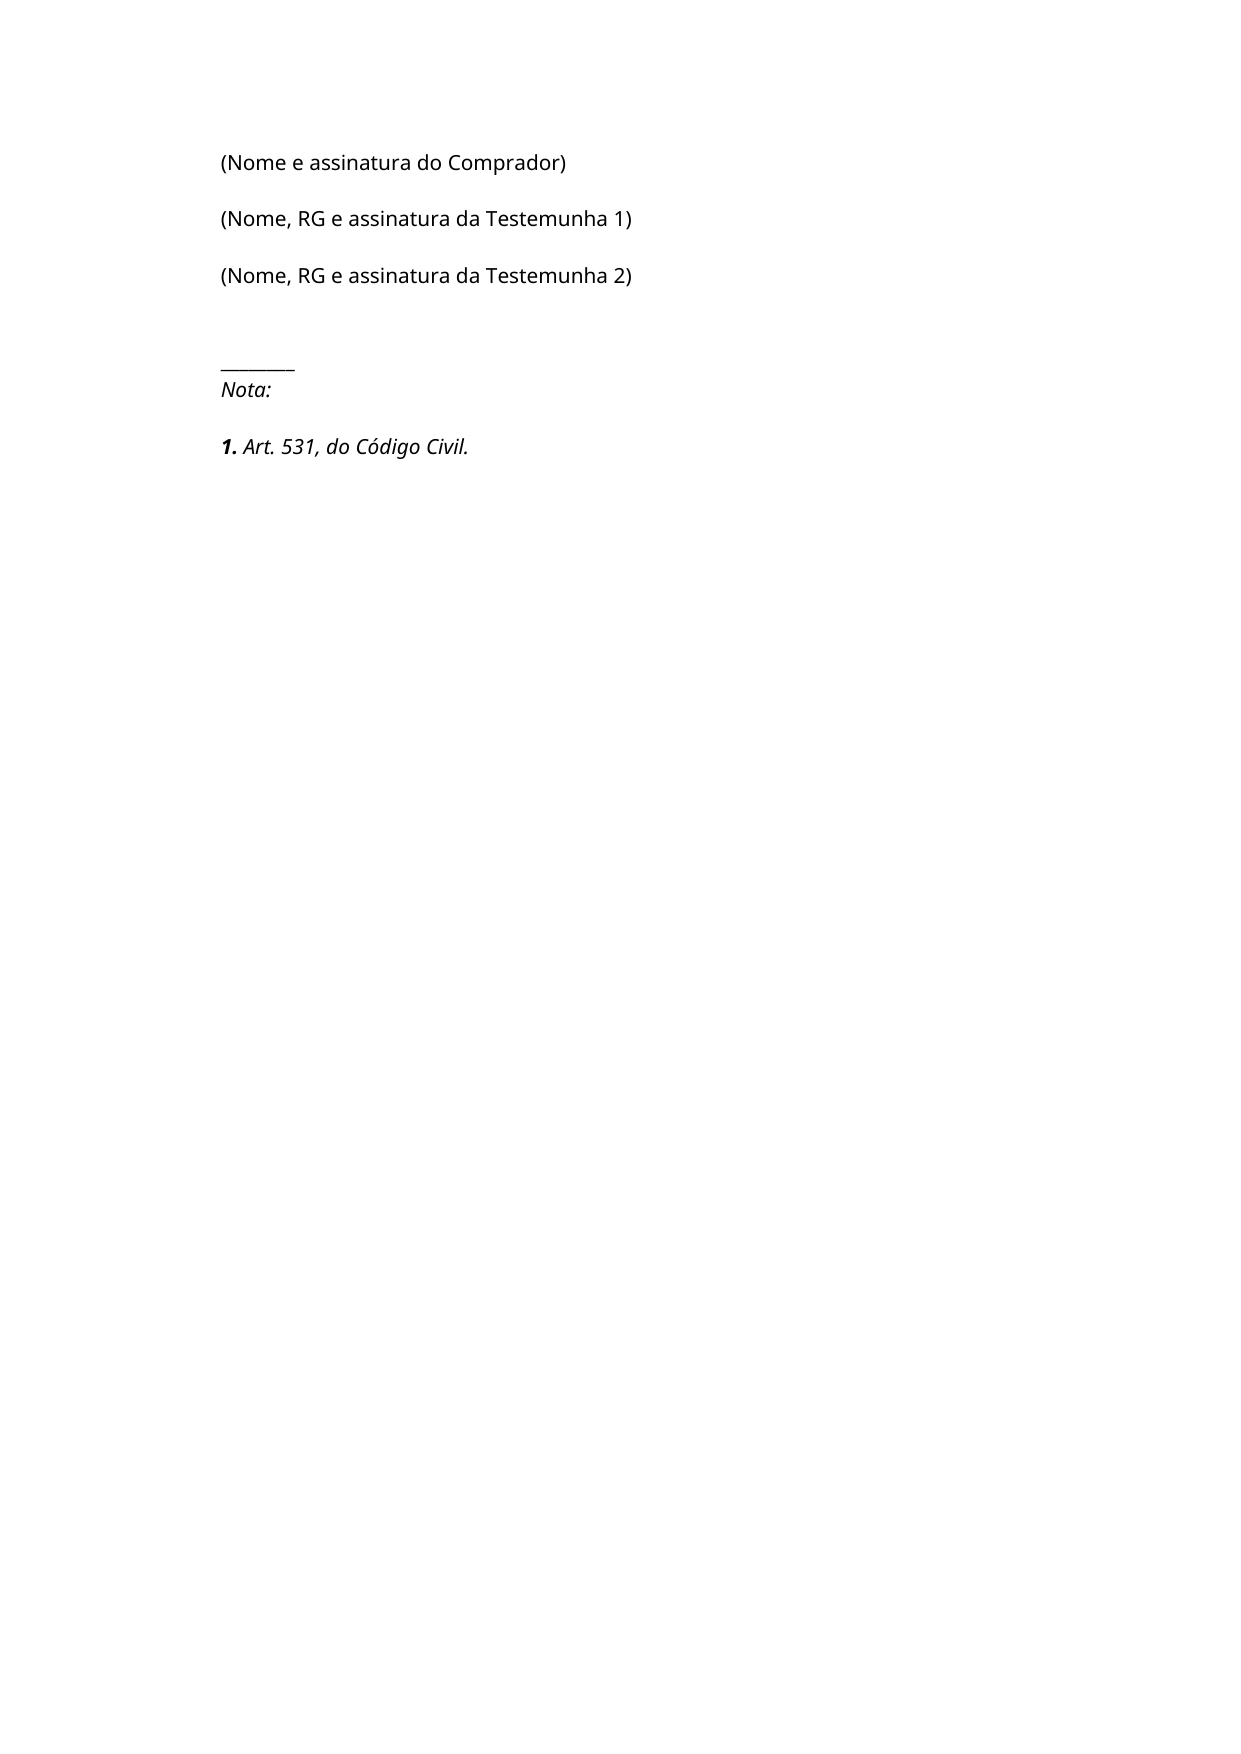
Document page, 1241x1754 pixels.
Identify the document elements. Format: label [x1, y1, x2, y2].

text [177, 148, 1063, 460]
